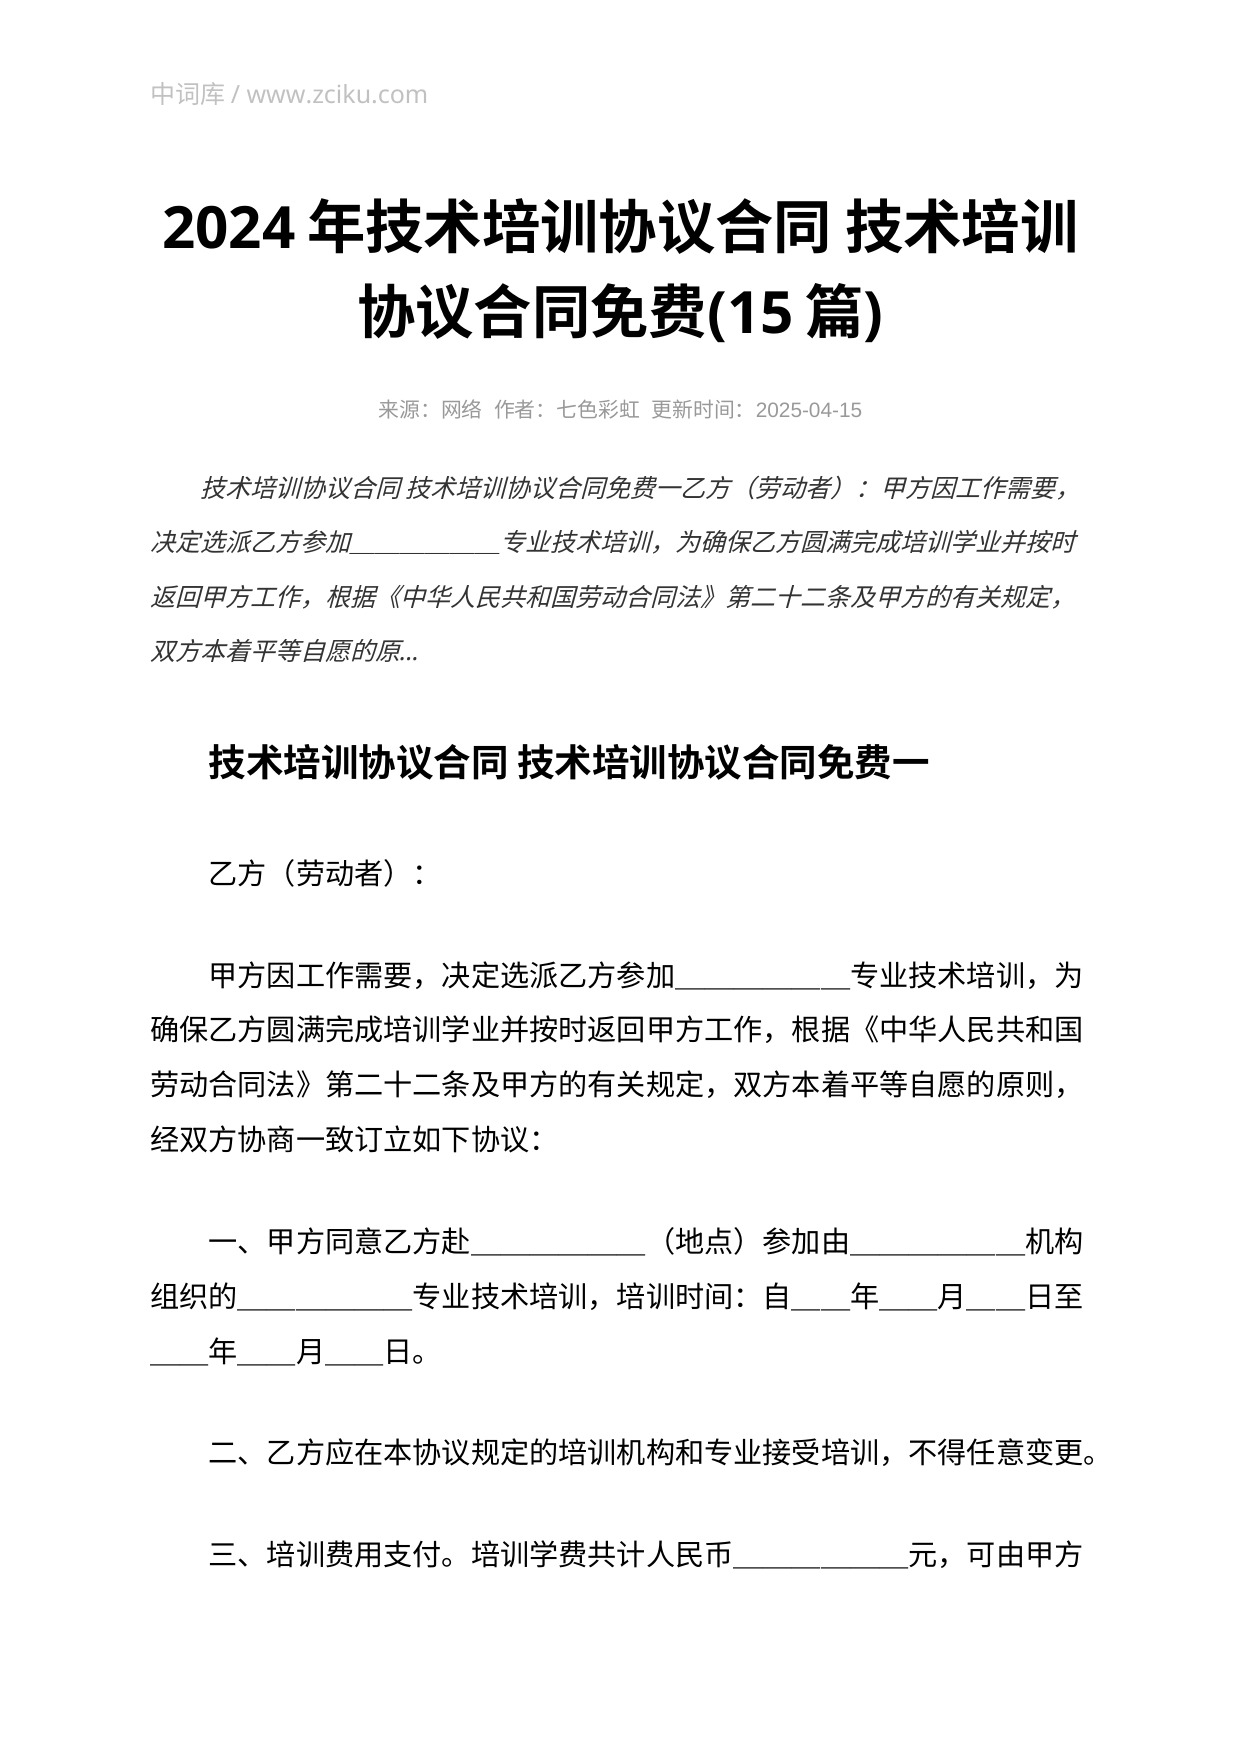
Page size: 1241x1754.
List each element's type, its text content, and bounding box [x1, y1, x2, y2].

text 技术培训协议合同 技术培训协议合同免费一 [150, 733, 1090, 787]
text 来源：网络 作者：七色彩虹 更新时间：2025-04-15 [150, 398, 1090, 422]
text 一、甲方同意乙方赴＿＿＿＿＿＿（地点）参加由＿＿＿＿＿＿机构组织的＿＿＿＿＿＿专业技术培训，培训时间：自＿＿年＿＿月＿＿日至＿＿年＿＿月＿＿日。 [150, 1218, 1090, 1371]
text 二、乙方应在本协议规定的培训机构和专业接受培训，不得任意变更。 [150, 1430, 1090, 1472]
text 甲方因工作需要，决定选派乙方参加＿＿＿＿＿＿专业技术培训，为确保乙方圆满完成培训学业并按时返回甲方工作，根据《中华人民共和国劳动合同法》第二十二条及甲方的有关规定，双方本着平等自愿的原则，经双方协商一致订立如下协议： [150, 952, 1090, 1159]
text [150, 1532, 1090, 1574]
text 乙方（劳动者）： [150, 850, 1090, 893]
text 技术培训协议合同 技术培训协议合同免费一乙方（劳动者）：甲方因工作需要，决定选派乙方参加＿＿＿＿＿＿专业技术培训，为确保乙方圆满完成培训学业并按时返回甲方工作，根据《中华人民共和国劳动合同法》第二十二条及甲方的有关规定，双方本着平等自愿的原... [150, 468, 1090, 668]
subtitle 2024年技术培训协议合同 技术培训协议合同免费(15篇) [150, 181, 1090, 351]
